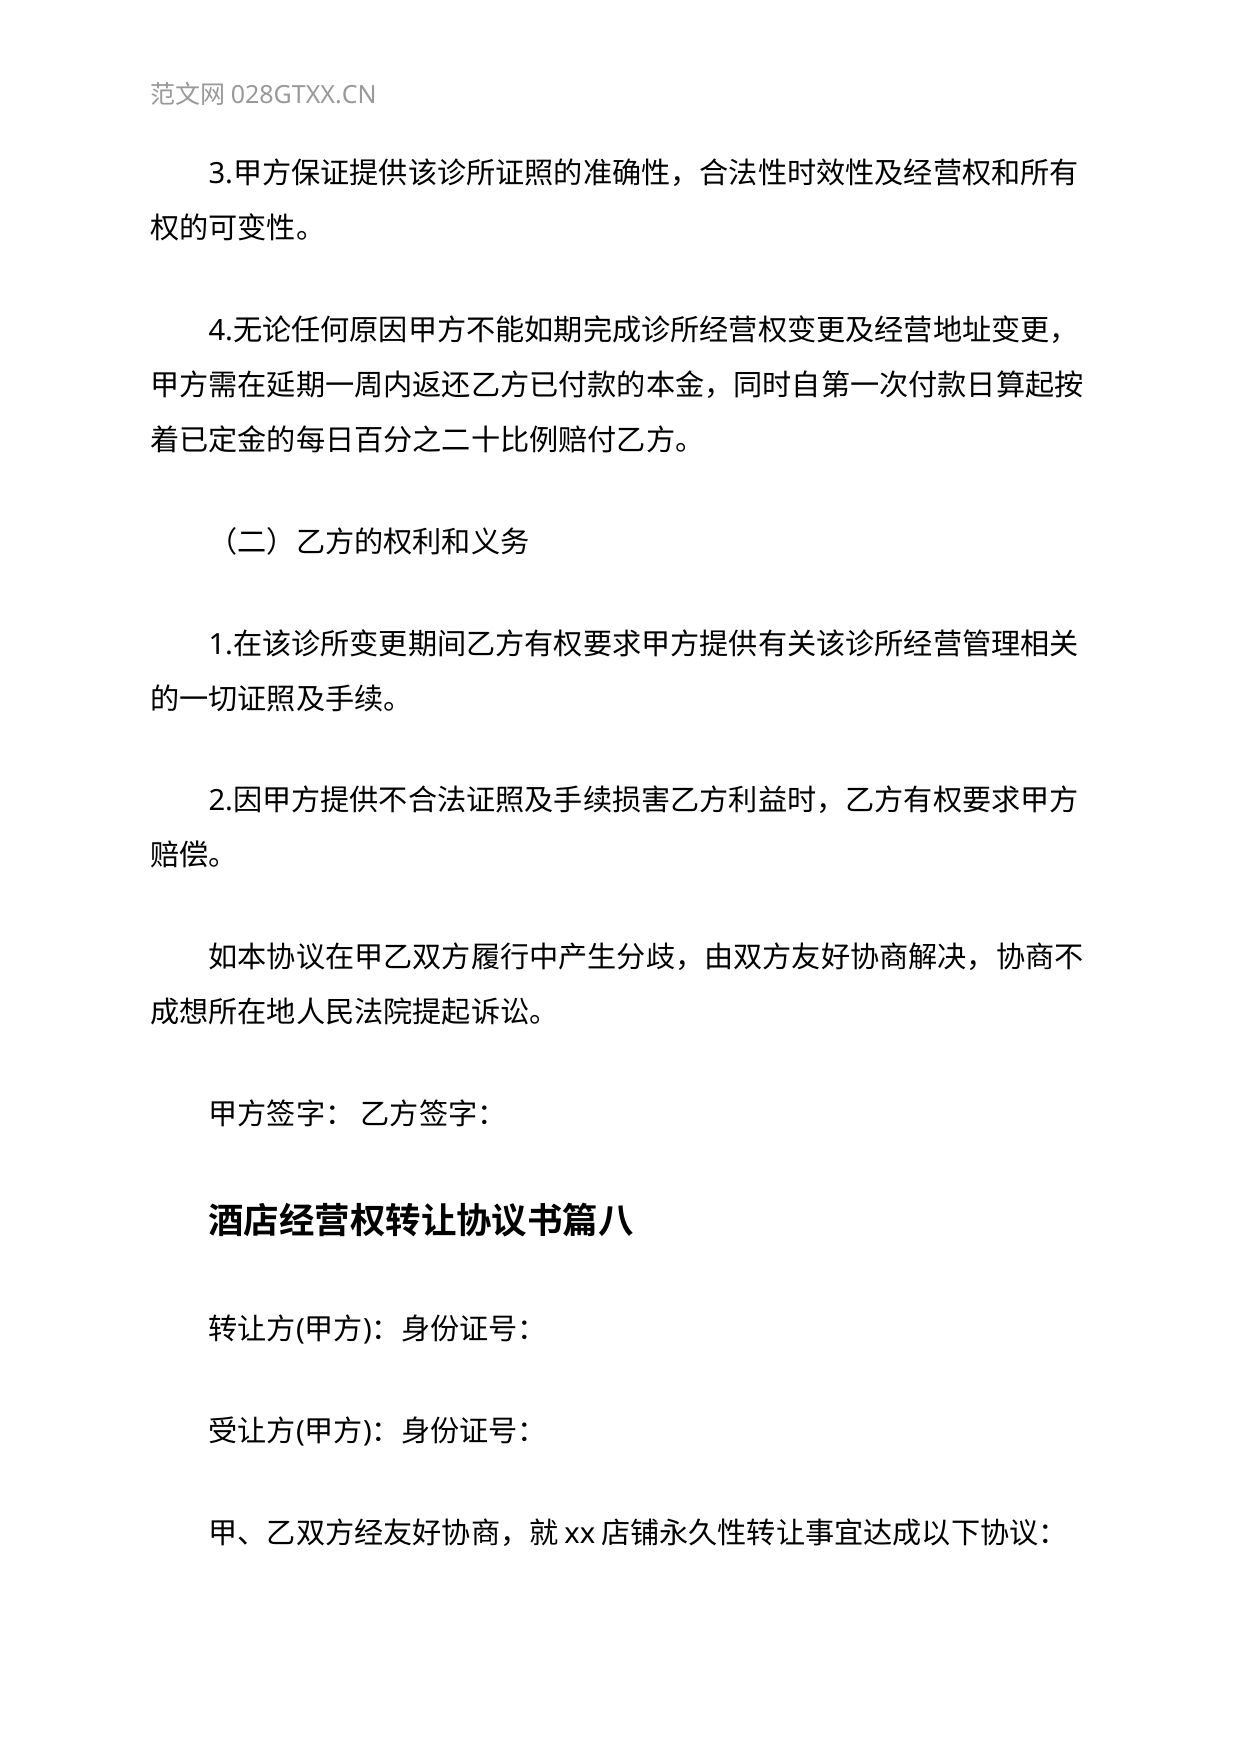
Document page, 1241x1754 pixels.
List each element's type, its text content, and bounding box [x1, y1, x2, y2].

text 酒店经营权转让协议书篇八 [150, 1192, 1090, 1243]
text 4.无论任何原因甲方不能如期完成诊所经营权变更及经营地址变更，甲方需在延期一周内返还乙方已付款的本金，同时自第一次付款日算起按着已定金的每日百分之二十比例赔付乙方。 [150, 307, 1090, 459]
text 甲、乙双方经友好协商，就xx店铺永久性转让事宜达成以下协议： [150, 1509, 1090, 1552]
text 3.甲方保证提供该诊所证照的准确性，合法性时效性及经营权和所有权的可变性。 [150, 150, 1090, 247]
text 甲方签字： 乙方签字： [150, 1090, 1090, 1133]
text 如本协议在甲乙双方履行中产生分歧，由双方友好协商解决，协商不成想所在地人民法院提起诉讼。 [150, 934, 1090, 1031]
text （二）乙方的权利和义务 [150, 518, 1090, 561]
text 1.在该诊所变更期间乙方有权要求甲方提供有关该诊所经营管理相关的一切证照及手续。 [150, 620, 1090, 717]
text 转让方(甲方)：身份证号： [150, 1306, 1090, 1348]
text 2.因甲方提供不合法证照及手续损害乙方利益时，乙方有权要求甲方赔偿。 [150, 777, 1090, 874]
text 受让方(甲方)：身份证号： [150, 1408, 1090, 1450]
